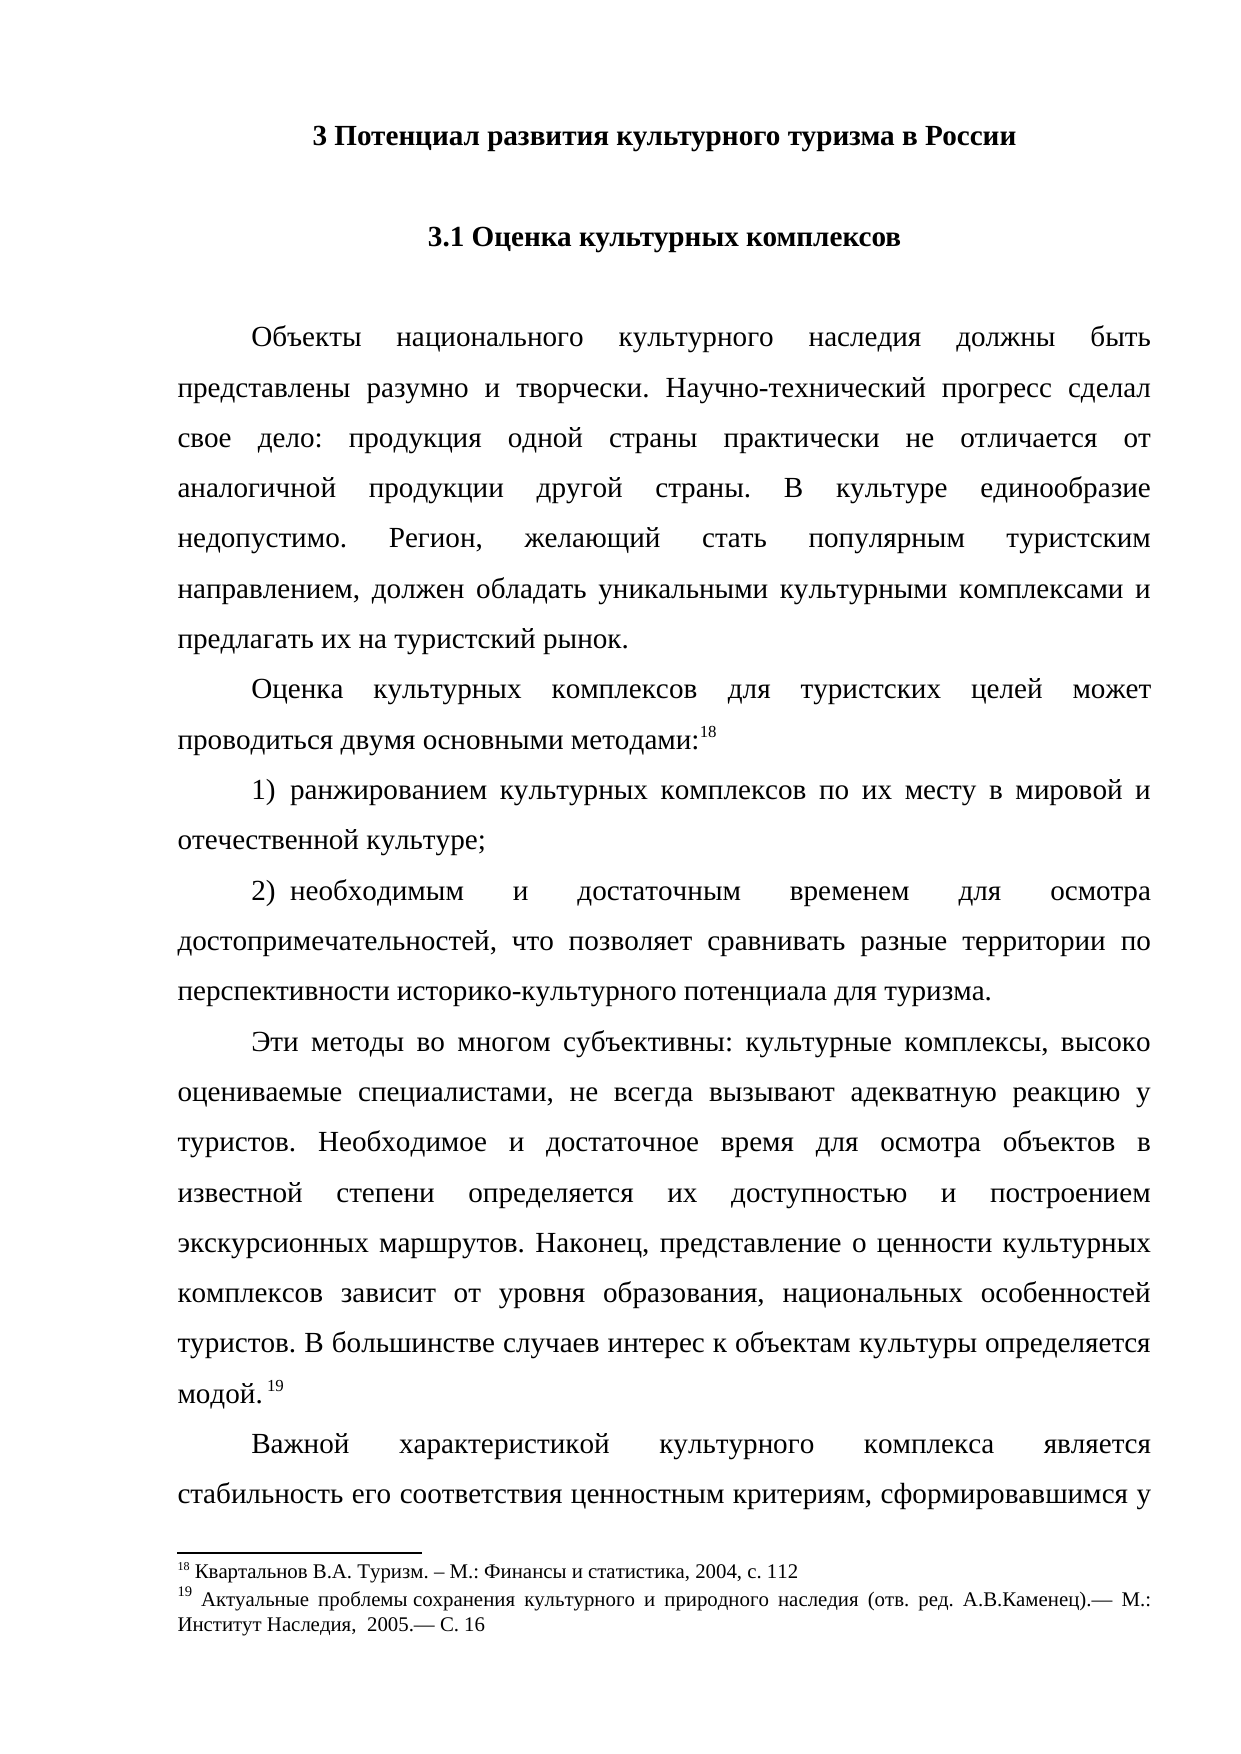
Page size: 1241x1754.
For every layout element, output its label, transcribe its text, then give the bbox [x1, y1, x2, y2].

text Объекты национального культурного наследия должны быть представлены разумно и творчески. Научно-технический прогресс сделал свое дело: продукция одной страны практически не отличается от аналогичной продукции другой страны. В культуре единообразие недопустимо. Регион, желающий стать популярным туристским направлением, должен обладать уникальными культурными комплексами и предлагать их на туристский рынок. [177, 319, 1152, 655]
list необходимым и достаточным временем для осмотра достопримечательностей, что позволяет сравнивать разные территории по перспективности историко-культурного потенциала для туризма. [177, 873, 1152, 1007]
subtitle 3 Потенциал развития культурного туризма в России [177, 118, 1152, 152]
list ранжированием культурных комплексов по их месту в мировой и отечественной культуре; [177, 772, 1152, 856]
text Оценка культурных комплексов для туристских целей может проводиться двумя основными методами: [177, 672, 1152, 755]
text Эти методы во многом субъективны: культурные комплексы, высоко оцениваемые специалистами, не всегда вызывают адекватную реакцию у туристов. Необходимое и достаточное время для осмотра объектов в известной степени определяется их доступностью и построением экскурсионных маршрутов. Наконец, представление о ценности культурных комплексов зависит от уровня образования, национальных особенностей туристов. В большинстве случаев интерес к объектам культуры определяется модой. [177, 1024, 1152, 1409]
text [177, 1426, 1152, 1510]
subtitle 3.1 Оценка культурных комплексов [177, 219, 1152, 252]
